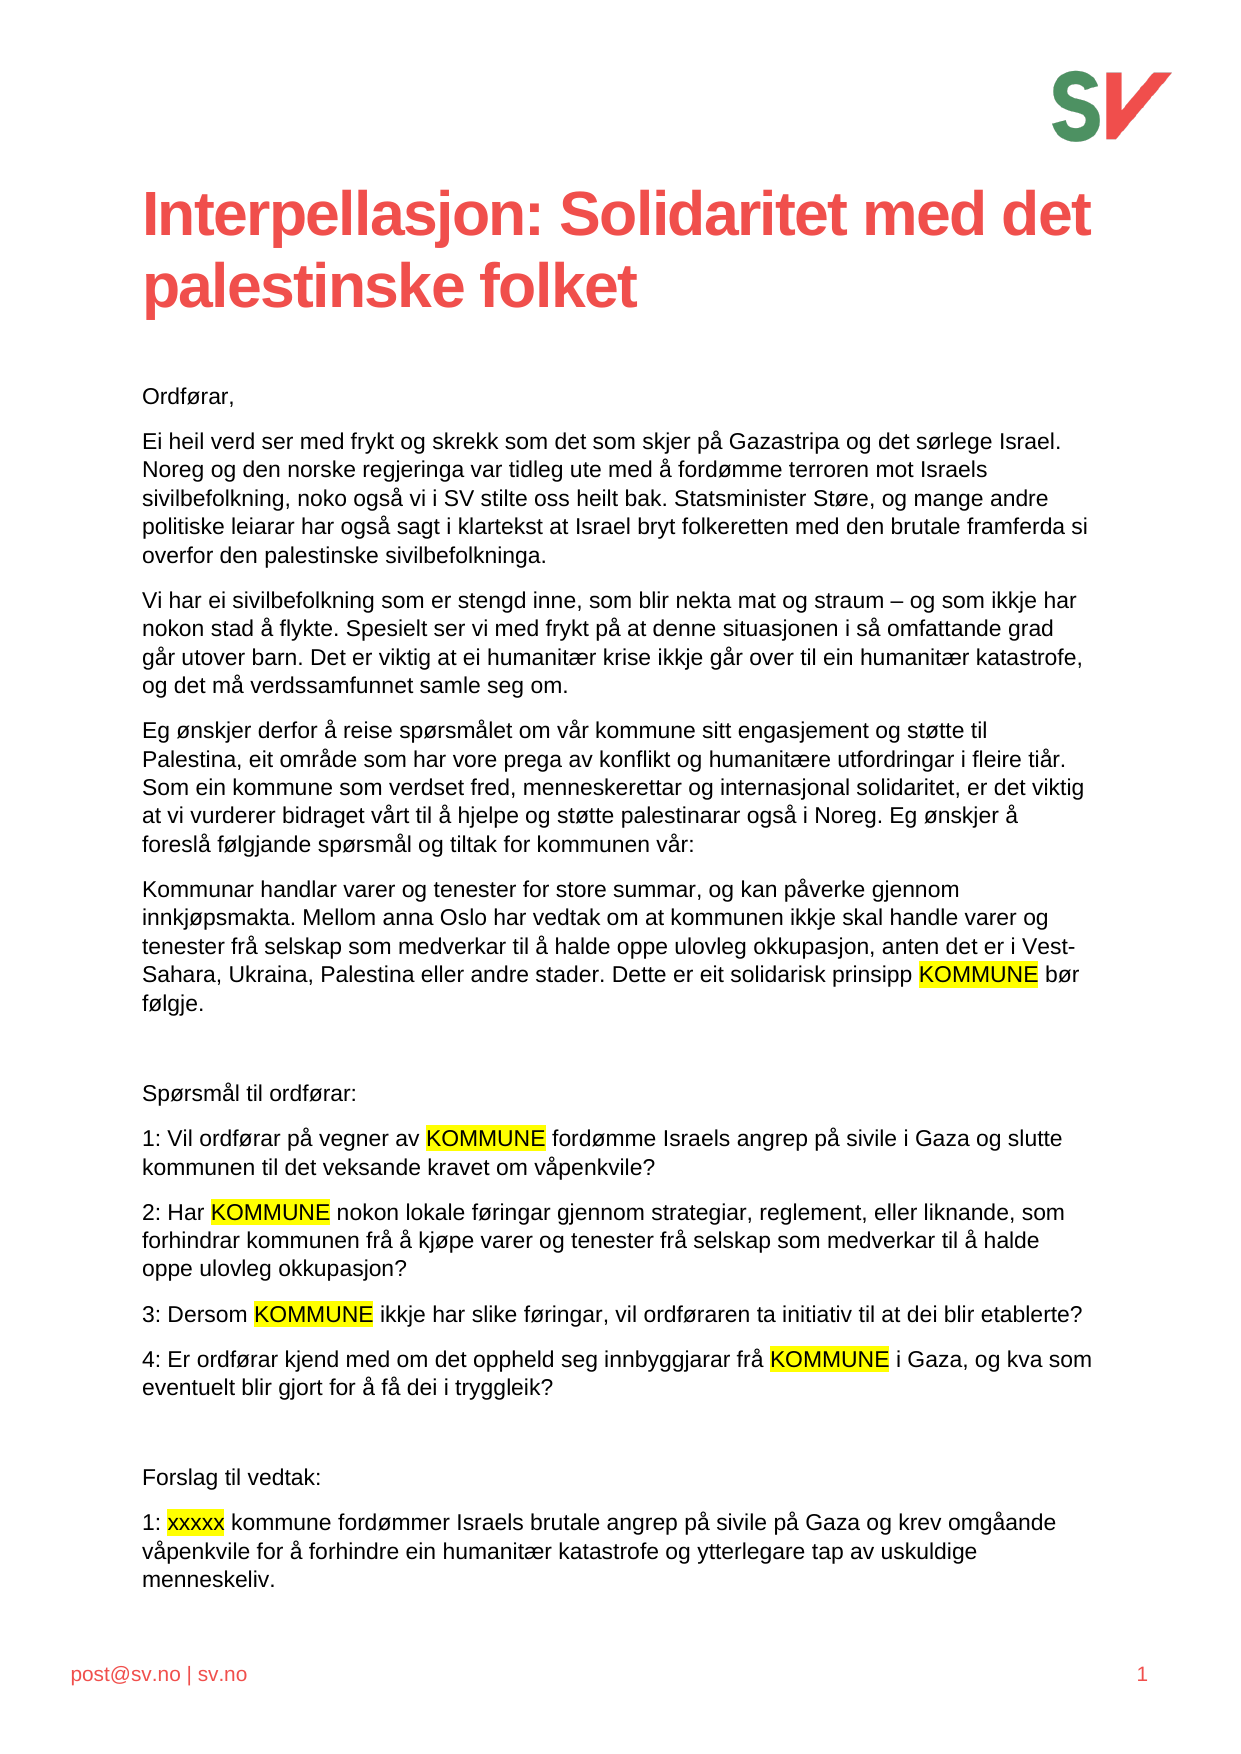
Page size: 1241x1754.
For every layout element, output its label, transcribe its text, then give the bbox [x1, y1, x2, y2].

text Ei heil verd ser med frykt og skrekk som det som skjer på Gazastripa og det sørlege Israel. Noreg og den norske regjeringa var tidleg ute med å fordømme terroren mot Israels sivilbefolkning, noko også vi i SV stilte oss heilt bak. Statsminister Støre, og mange andre politiske leiarar har også sagt i klartekst at Israel bryt folkeretten med den brutale framferda si overfor den palestinske sivilbefolkninga. [142, 428, 1092, 568]
text 2: Har KOMMUNE nokon lokale føringar gjennom strategiar, reglement, eller liknande, som forhindrar kommunen frå å kjøpe varer og tenester frå selskap som medverkar til å halde oppe ulovleg okkupasjon? [142, 1198, 1092, 1282]
text Eg ønskjer derfor å reise spørsmålet om vår kommune sitt engasjement og støtte til Palestina, eit område som har vore prega av konflikt og humanitære utfordringar i fleire tiår. Som ein kommune som verdset fred, menneskerettar og internasjonal solidaritet, er det viktig at vi vurderer bidraget vårt til å hjelpe og støtte palestinarar også i Noreg. Eg ønskjer å foreslå følgjande spørsmål og tiltak for kommunen vår: [142, 717, 1092, 857]
text 1: xxxxx kommune fordømmer Israels brutale angrep på sivile på Gaza og krev omgåande våpenkvile for å forhindre ein humanitær katastrofe og ytterlegare tap av uskuldige menneskeliv. [142, 1509, 1092, 1593]
text Kommunar handlar varer og tenester for store summar, og kan påverke gjennom innkjøpsmakta. Mellom anna Oslo har vedtak om at kommunen ikkje skal handle varer og tenester frå selskap som medverkar til å halde oppe ulovleg okkupasjon, anten det er i Vest-Sahara, Ukraina, Palestina eller andre stader. Dette er eit solidarisk prinsipp KOMMUNE bør følgje. [142, 876, 1092, 1016]
text Ordførar, [142, 383, 1092, 409]
text 1: Vil ordførar på vegner av KOMMUNE fordømme Israels angrep på sivile i Gaza og slutte kommunen til det veksande kravet om våpenkvile? [142, 1125, 1092, 1180]
text Vi har ei sivilbefolkning som er stengd inne, som blir nekta mat og straum – og som ikkje har nokon stad å flykte. Spesielt ser vi med frykt på at denne situasjonen i så omfattande grad går utover barn. Det er viktig at ei humanitær krise ikkje går over til ein humanitær katastrofe, og det må verdssamfunnet samle seg om. [142, 587, 1092, 698]
title Interpellasjon: Solidaritet med det palestinske folket [142, 177, 1092, 321]
text Forslag til vedtak: [142, 1464, 1092, 1491]
text 3: Dersom KOMMUNE ikkje har slike føringar, vil ordføraren ta initiativ til at dei blir etablerte? [373, 1301, 1092, 1327]
text 4: Er ordførar kjend med om det oppheld seg innbyggjarar frå KOMMUNE i Gaza, og kva som eventuelt blir gjort for å få dei i tryggleik? [142, 1346, 1092, 1400]
text Spørsmål til ordførar: [142, 1080, 1092, 1106]
picture [1052, 70, 1172, 142]
